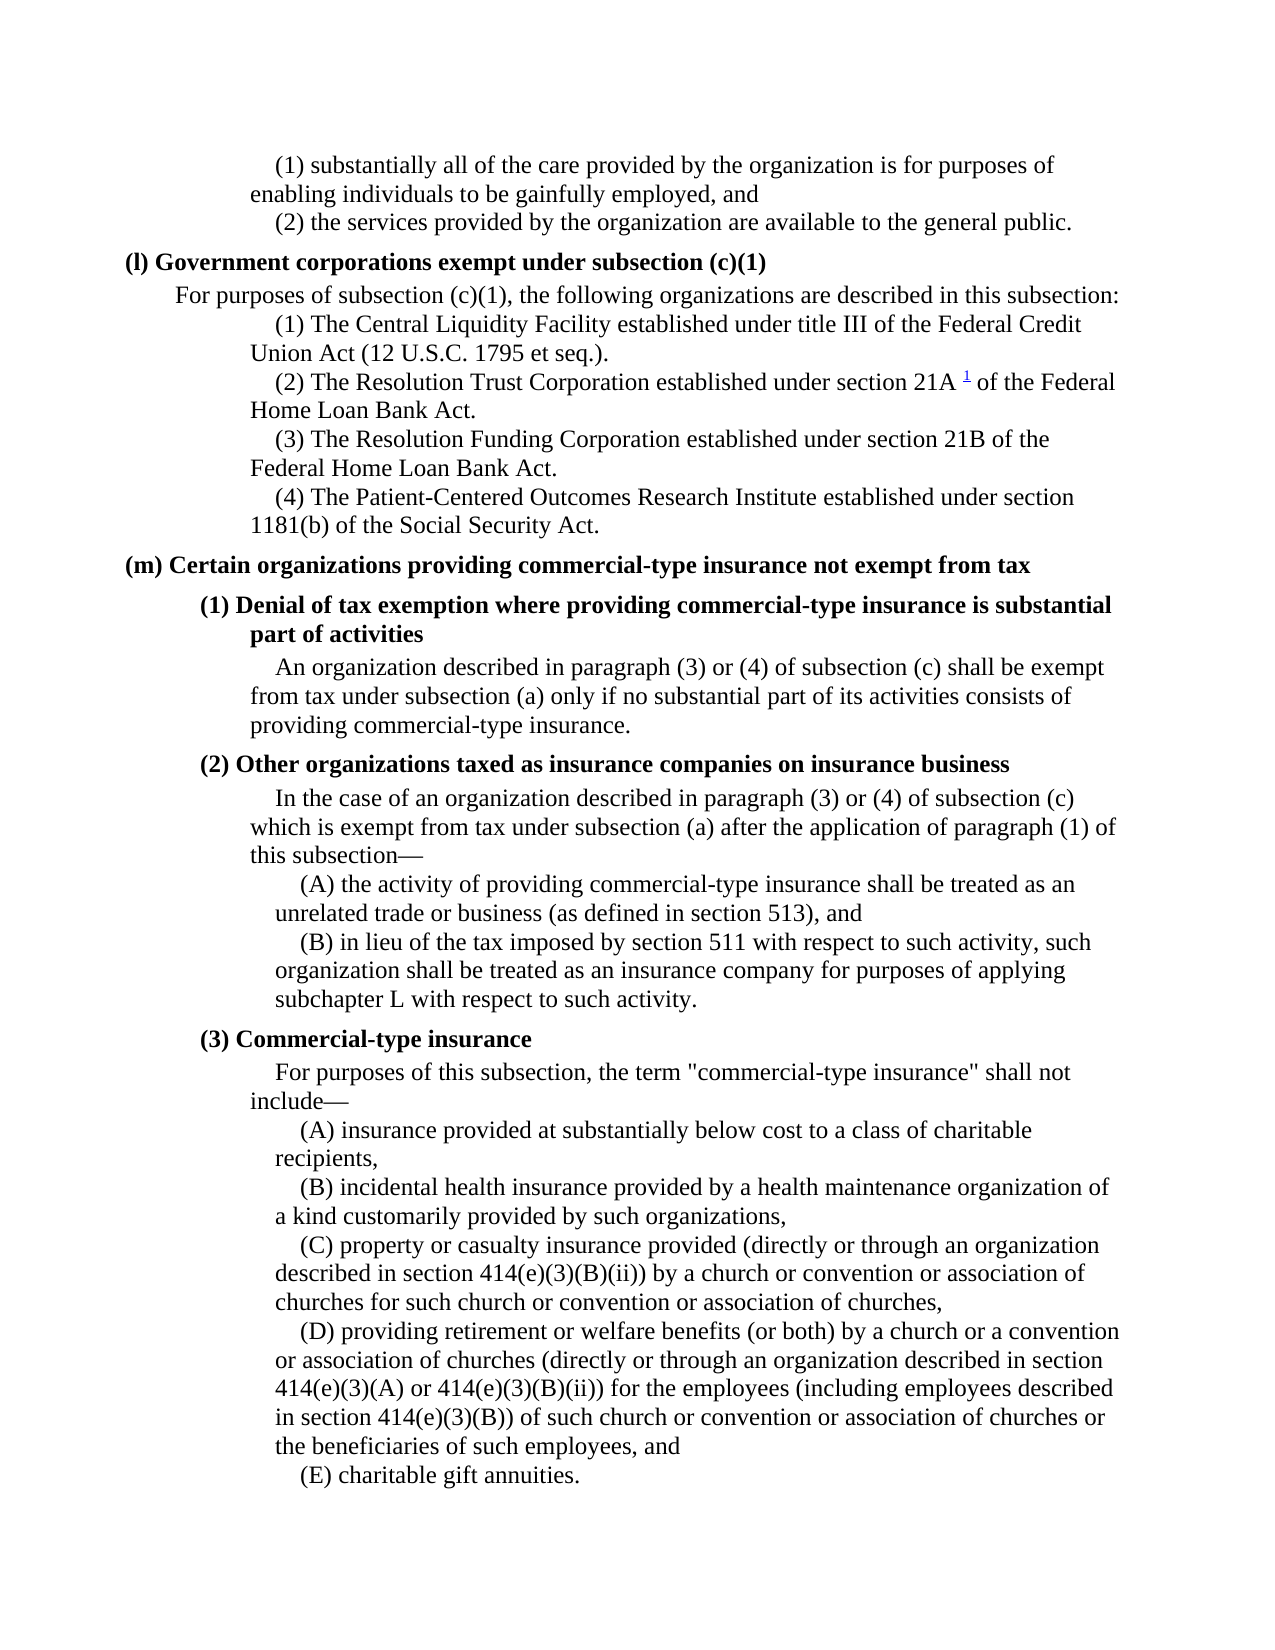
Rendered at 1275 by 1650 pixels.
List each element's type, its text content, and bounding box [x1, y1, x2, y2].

text An organization described in paragraph (3) or (4) of subsection (c) shall be exempt from tax under subsection (a) only if no substantial part of its activities consists of providing commercial-type insurance. [250, 652, 1125, 738]
text (4) The Patient-Centered Outcomes Research Institute established under section 1181(b) of the Social Security Act. [250, 482, 1125, 539]
text (3) Commercial-type insurance [200, 1024, 1125, 1052]
text (2) the services provided by the organization are available to the general public. [250, 207, 1125, 236]
text (D) providing retirement or welfare benefits (or both) by a church or a convention or association of churches (directly or through an organization described in section 414(e)(3)(A) or 414(e)(3)(B)(ii)) for the employees (including employees described in section 414(e)(3)(B)) of such church or convention or association of churches or the beneficiaries of such employees, and [275, 1316, 1125, 1460]
text (1) Denial of tax exemption where providing commercial-type insurance is substantial part of activities [200, 590, 1125, 647]
text (1) substantially all of the care provided by the organization is for purposes of enabling individuals to be gainfully employed, and [250, 150, 1125, 207]
text For purposes of this subsection, the term "commercial-type insurance" shall not include— [250, 1057, 1125, 1115]
text (B) in lieu of the tax imposed by section 511 with respect to such activity, such organization shall be treated as an insurance company for purposes of applying subchapter L with respect to such activity. [275, 927, 1125, 1013]
text (m) Certain organizations providing commercial-type insurance not exempt from tax [125, 550, 1125, 579]
text (A) the activity of providing commercial-type insurance shall be treated as an unrelated trade or business (as defined in section 513), and [275, 869, 1125, 927]
text (2) Other organizations taxed as insurance companies on insurance business [200, 749, 1125, 778]
text (l) Government corporations exempt under subsection (c)(1) [125, 247, 1125, 276]
text In the case of an organization described in paragraph (3) or (4) of subsection (c) which is exempt from tax under subsection (a) after the application of paragraph (1) of this subsection— [250, 783, 1125, 869]
text For purposes of subsection (c)(1), the following organizations are described in this subsection: [150, 281, 1125, 309]
text (B) incidental health insurance provided by a health maintenance organization of a kind customarily provided by such organizations, [275, 1172, 1125, 1230]
text (1) The Central Liquidity Facility established under title III of the Federal Credit Union Act (12 U.S.C. 1795 et seq.). [250, 309, 1125, 367]
text (2) The Resolution Trust Corporation established under section 21A 1 of the Federal Home Loan Bank Act. [250, 367, 1125, 424]
text (C) property or casualty insurance provided (directly or through an organization described in section 414(e)(3)(B)(ii)) by a church or convention or association of churches for such church or convention or association of churches, [275, 1230, 1125, 1316]
text (A) insurance provided at substantially below cost to a class of charitable recipients, [275, 1115, 1125, 1172]
text (3) The Resolution Funding Corporation established under section 21B of the Federal Home Loan Bank Act. [250, 424, 1125, 482]
text (E) charitable gift annuities. [275, 1460, 1125, 1488]
